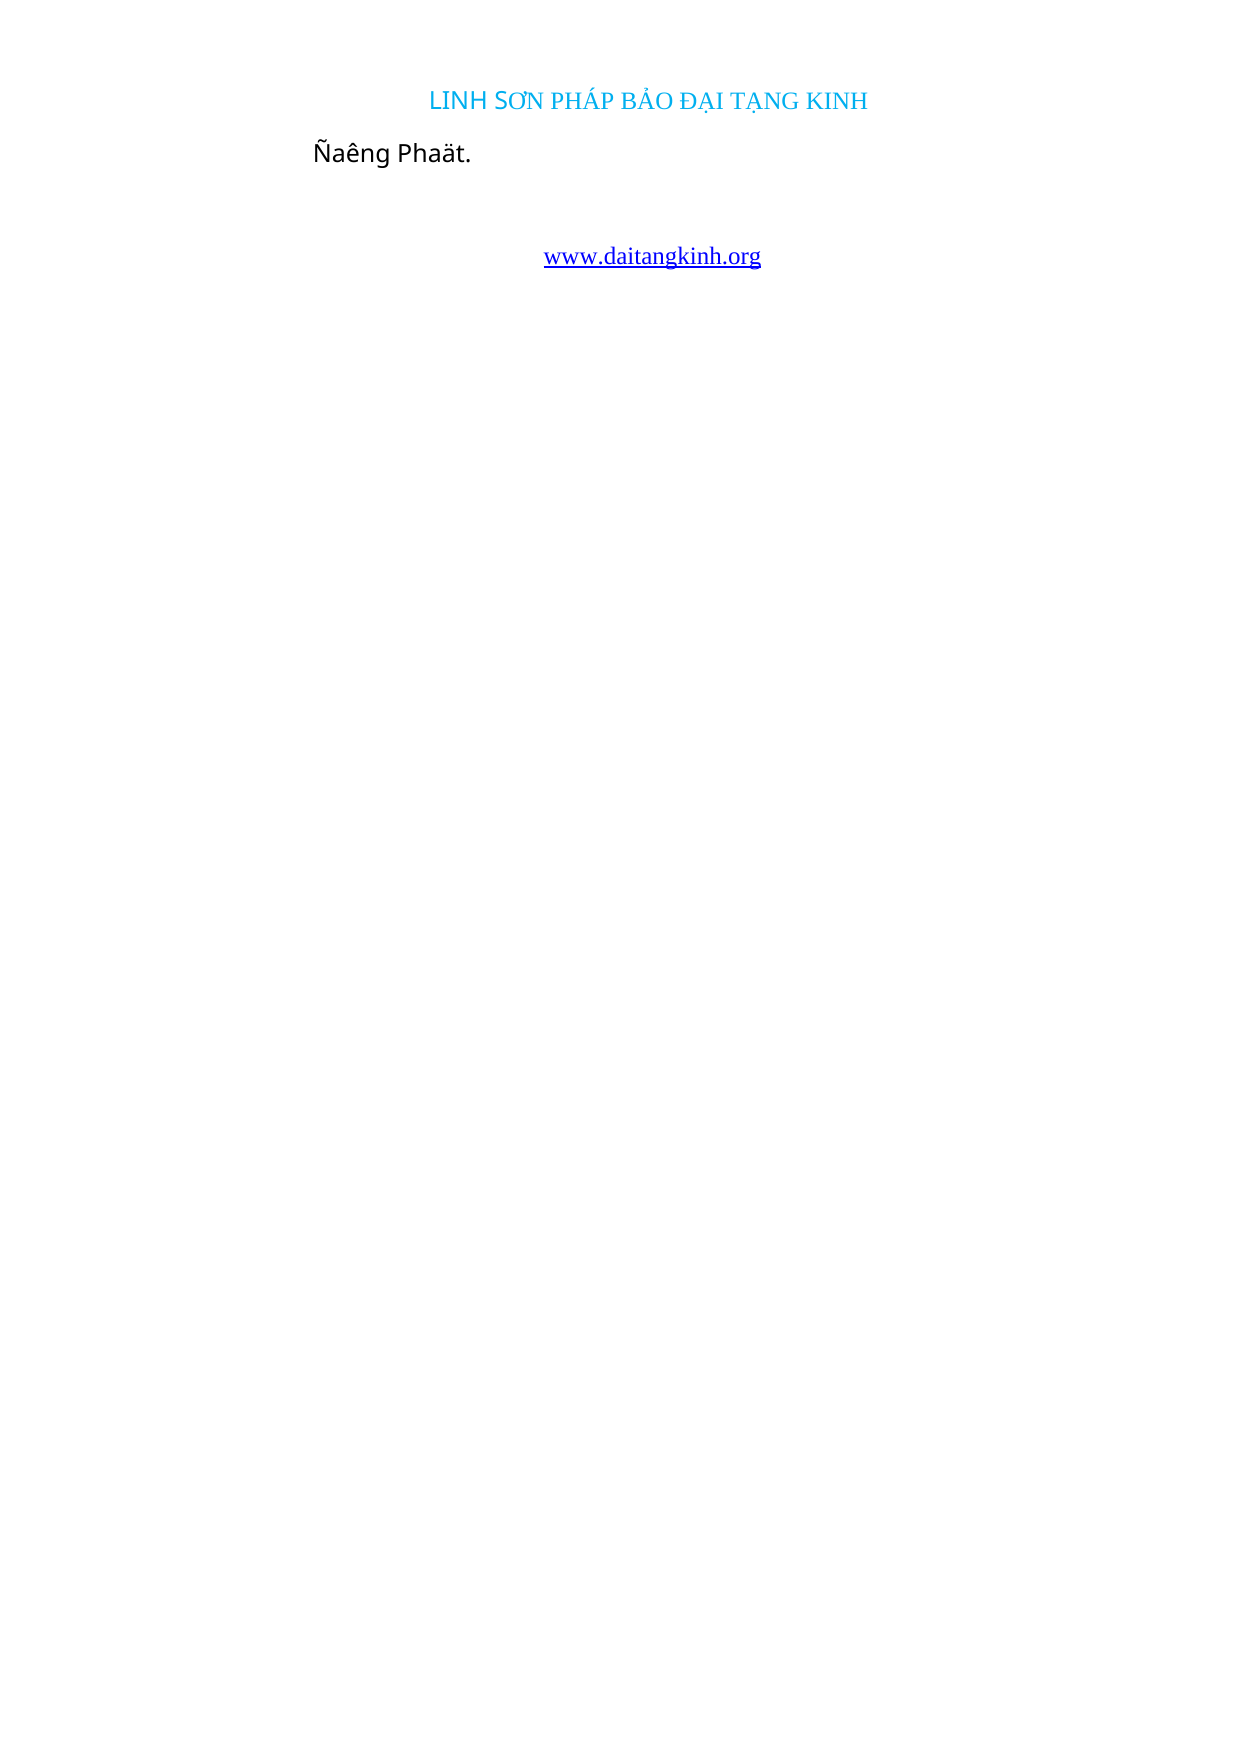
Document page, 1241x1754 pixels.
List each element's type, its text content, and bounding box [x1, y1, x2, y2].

text www.daitangkinh.org [253, 241, 1051, 270]
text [313, 135, 794, 169]
